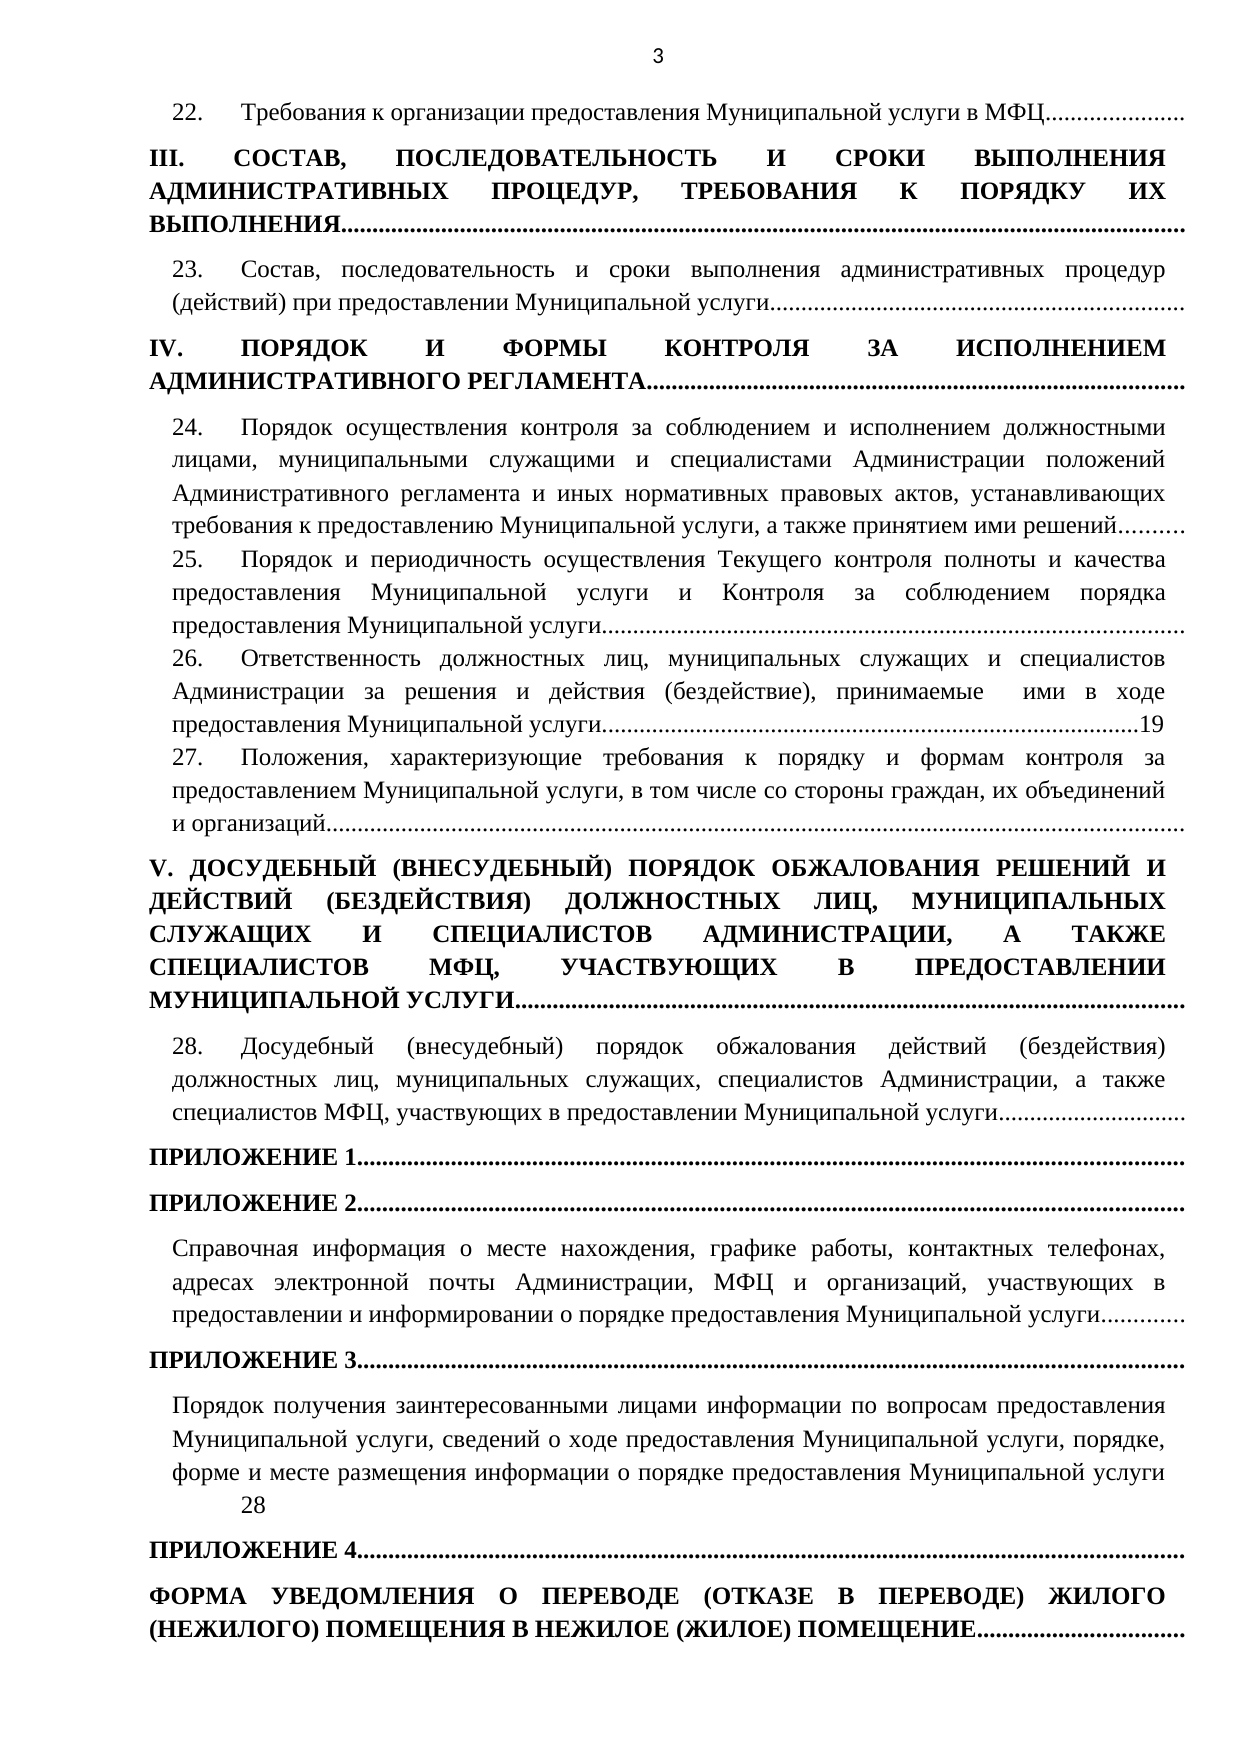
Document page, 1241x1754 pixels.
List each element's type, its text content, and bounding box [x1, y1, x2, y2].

text Приложение 3 28 [149, 1345, 1167, 1374]
text Порядок получения заинтересованными лицами информации по вопросам предоставления Муниципальной услуги, сведений о ходе предоставления Муниципальной услуги, порядке, форме и месте размещения информации о порядке предоставления Муниципальной услуги 28 [172, 1391, 1167, 1518]
text Приложение 1 24 [149, 1142, 1167, 1171]
text Приложение 2 26 [149, 1188, 1167, 1217]
text Форма уведомления о переводе (отказе в переводе) жилого (нежилого) помещения в нежилое (жилое) помещение 31 [149, 1581, 1167, 1642]
text 24. Порядок осуществления контроля за соблюдением и исполнением должностными лицами, муниципальными служащими и специалистами Администрации положений Административного регламента и иных нормативных правовых актов, устанавливающих требования к предоставлению Муниципальной услуги, а также принятием ими решений 18 [172, 412, 1167, 539]
text 27. Положения, характеризующие требования к порядку и формам контроля за предоставлением Муниципальной услуги, в том числе со стороны граждан, их объединений и организаций 20 [172, 742, 1167, 837]
text 28. Досудебный (внесудебный) порядок обжалования действий (бездействия) должностных лиц, муниципальных служащих, специалистов Администрации, а также специалистов МФЦ, участвующих в предоставлении Муниципальной услуги 20 [172, 1031, 1167, 1126]
text III. Состав, последовательность и сроки выполнения административных процедур, требования к порядку их выполнения 17 [149, 143, 1167, 238]
text 25. Порядок и периодичность осуществления Текущего контроля полноты и качества предоставления Муниципальной услуги и Контроля за соблюдением порядка предоставления Муниципальной услуги 19 [172, 544, 1167, 638]
text Справочная информация о месте нахождения, графике работы, контактных телефонах, адресах электронной почты Администрации, МФЦ и организаций, участвующих в предоставлении и информировании о порядке предоставления Муниципальной услуги 26 [172, 1233, 1167, 1328]
text 26. Ответственность должностных лиц, муниципальных служащих и специалистов Администрации за решения и действия (бездействие), принимаемые ими в ходе предоставления Муниципальной услуги......................................................................................19 [172, 643, 1167, 737]
text V. Досудебный (внесудебный) порядок обжалования решений и действий (бездействия) должностных лиц, муниципальных служащих и специалистов Администрации, а также специалистов МФЦ, участвующих в предоставлении Муниципальной услуги 20 [149, 853, 1167, 1014]
text 22. Требования к организации предоставления Муниципальной услуги в МФЦ 17 [172, 97, 1167, 126]
text IV. Порядок и формы контроля за исполнением Административного регламента 18 [149, 333, 1167, 395]
text Приложение 4 29 [149, 1535, 1167, 1564]
text 23. Состав, последовательность и сроки выполнения административных процедур (действий) при предоставлении Муниципальной услуги 18 [172, 254, 1167, 316]
